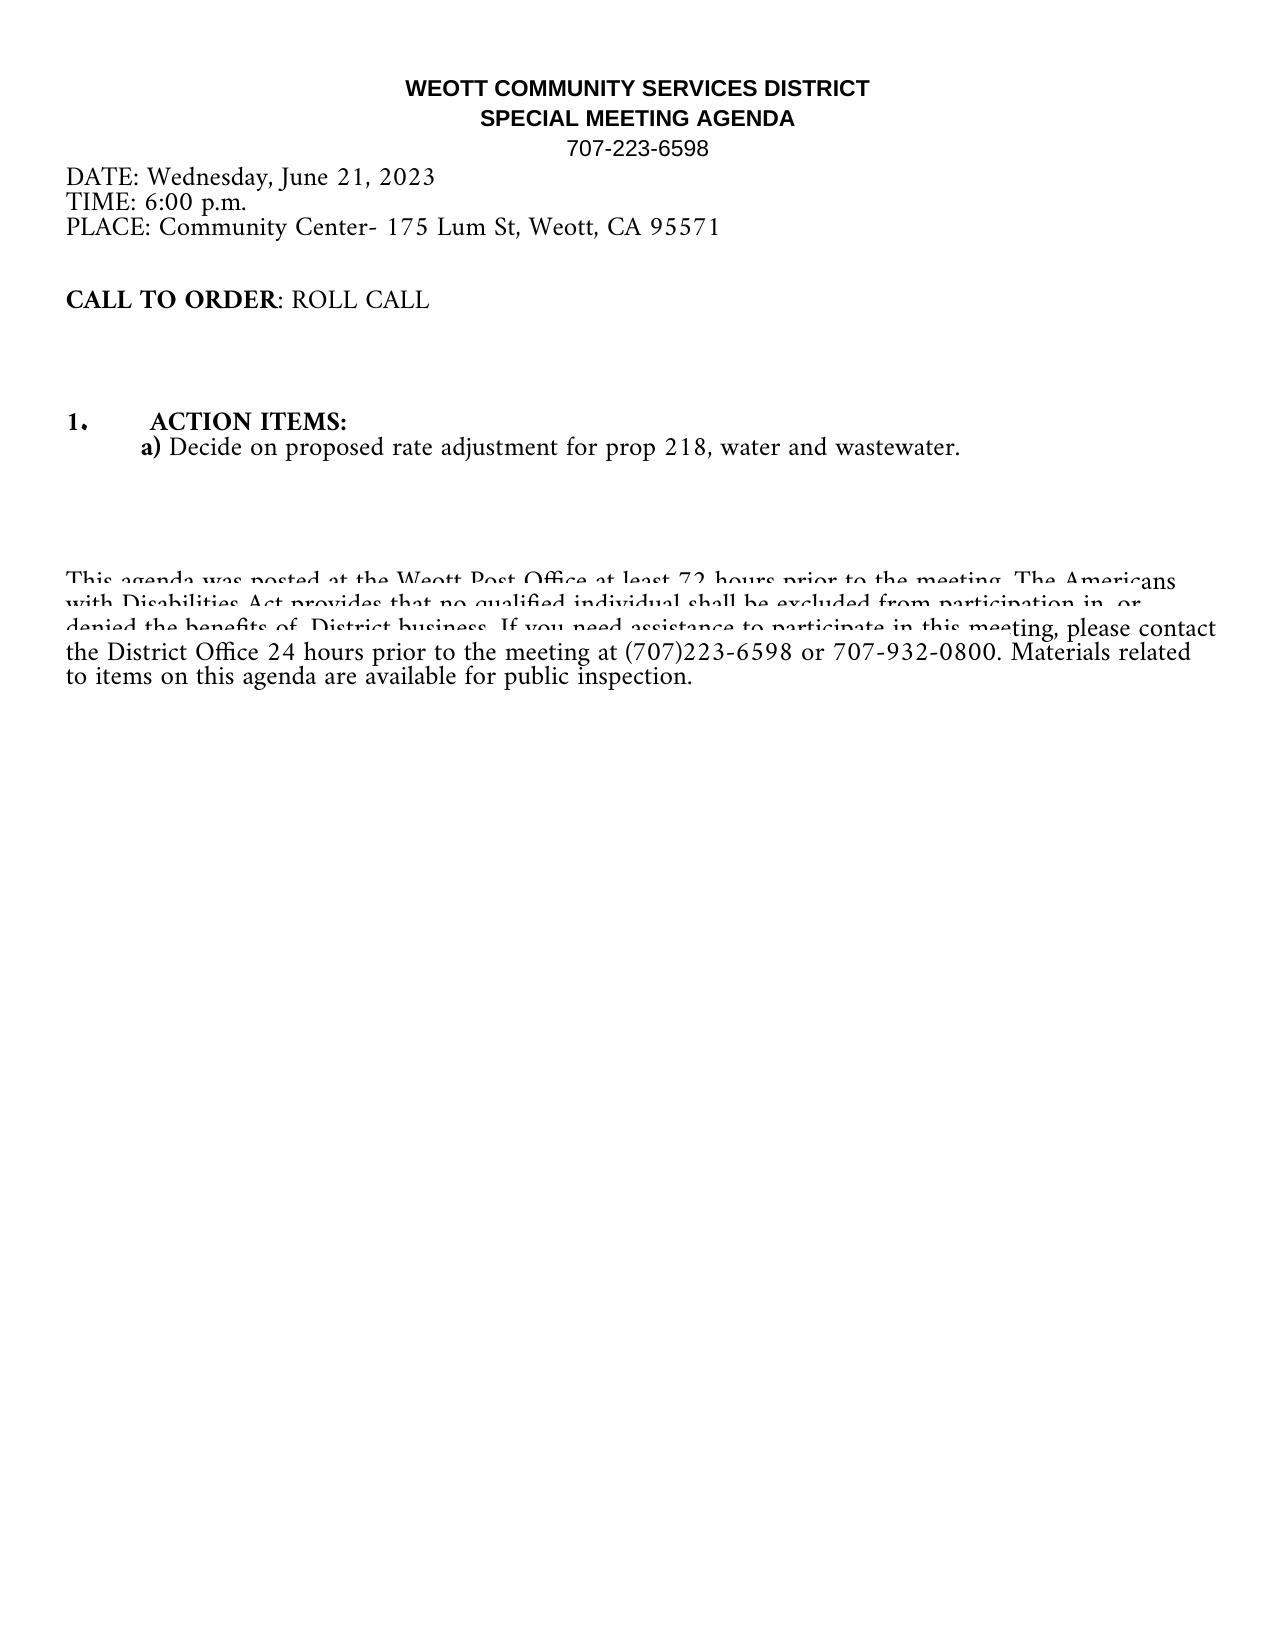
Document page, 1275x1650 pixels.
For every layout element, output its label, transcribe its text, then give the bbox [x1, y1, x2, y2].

text PLACE: Community Center- 175 Lum St, Weott, CA 95571 [66, 216, 1219, 240]
text CALL TO ORDER: ROLL CALL [66, 290, 1219, 313]
text DATE: Wednesday, June 21, 2023 [66, 167, 1219, 190]
text 2. ADJOURN: This agenda was posted at the Weott Post Office at least 72 hours prior to the meeting. The Americans with Disabilities Act provides that no qualified individual shall be excluded from participation in, or denied the benefits of, District business. If you need assistance to participate in this meeting, please contact the District Office 24 hours prior to the meeting at (707)223-6598 or 707-932-0800. Materials related to items on this agenda are available for public inspection. [66, 559, 1219, 702]
list ACTION ITEMS: [66, 412, 1219, 436]
text TIME: 6:00 p.m. [66, 191, 1219, 215]
list Decide on proposed rate adjustment for prop 218, water and wastewater. [141, 437, 1219, 460]
